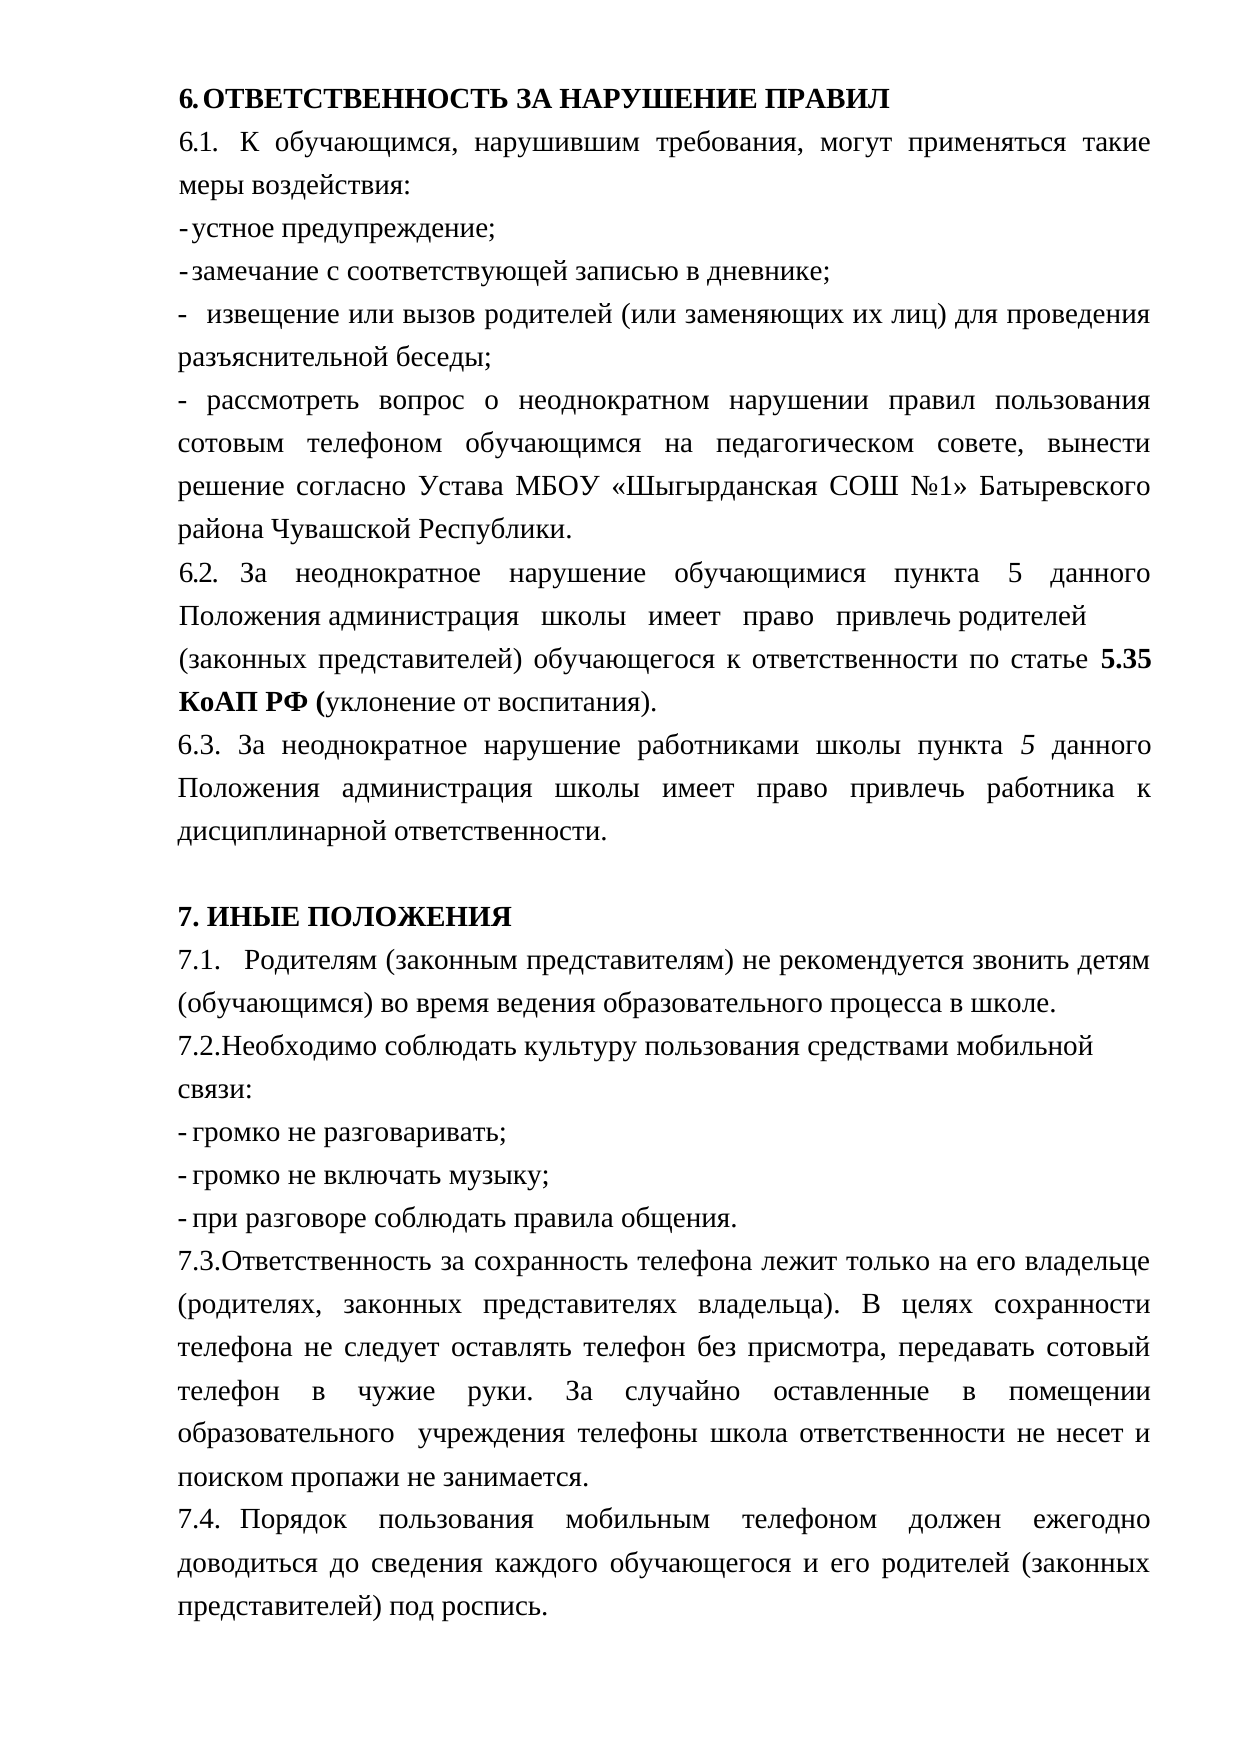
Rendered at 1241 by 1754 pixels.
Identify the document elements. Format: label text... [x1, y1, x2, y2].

text 7.4. Порядок пользования мобильным телефоном должен ежегодно доводиться до сведения каждого обучающегося и его родителей (законных представителей) под роспись. [177, 1494, 1151, 1624]
list извещение или вызов родителей (или заменяющих их лиц) для проведения разъяснительной беседы; [177, 289, 1152, 375]
text 7. ИНЫЕ ПОЛОЖЕНИЯ [177, 892, 1152, 935]
text (законных представителей) обучающегося к ответственности по статье 5.35 КоАП РФ (уклонение от воспитания). [178, 634, 1152, 720]
list замечание с соответствующей записью в дневнике; [178, 246, 1152, 289]
list рассмотреть вопрос о неоднократном нарушении правил пользования сотовым телефоном обучающимся на педагогическом совете, вынести решение согласно Устава МБОУ «Шыгырданская СОШ №1» Батыревского района Чувашской Республики. [177, 375, 1152, 547]
text 6.3. За неоднократное нарушение работниками школы пункта 5 данного Положения администрация школы имеет право привлечь работника к дисциплинарной ответственности. [177, 720, 1152, 849]
list громко не включать музыку; [177, 1150, 1152, 1193]
text 7.1. Родителям (законным представителям) не рекомендуется звонить детям (обучающимся) во время ведения образовательного процесса в школе. [177, 935, 1151, 1021]
text 6.1. К обучающимся, нарушившим требования, могут применяться такие меры воздействия: [178, 117, 1152, 203]
text 7.2. Необходимо соблюдать культуру пользования средствами мобильной связи: [177, 1021, 1152, 1107]
list устное предупреждение; [178, 203, 1152, 246]
list при разговоре соблюдать правила общения. [177, 1193, 1152, 1236]
text 6.2. За неоднократное нарушение обучающимися пункта 5 данного Положения администрация школы имеет право привлечь родителей [178, 548, 1151, 634]
text 6. ОТВЕТСТВЕННОСТЬ ЗА НАРУШЕНИЕ ПРАВИЛ [178, 74, 1152, 117]
text 7.3. Ответственность за сохранность телефона лежит только на его владельце (родителях, законных представителях владельца). В целях сохранности телефона не следует оставлять телефон без присмотра, передавать сотовый телефон в чужие руки. За случайно оставленные в помещении образовательного учреждения телефоны школа ответственности не несет и поиском пропажи не занимается. [177, 1236, 1151, 1494]
list громко не разговаривать; [177, 1107, 1152, 1150]
